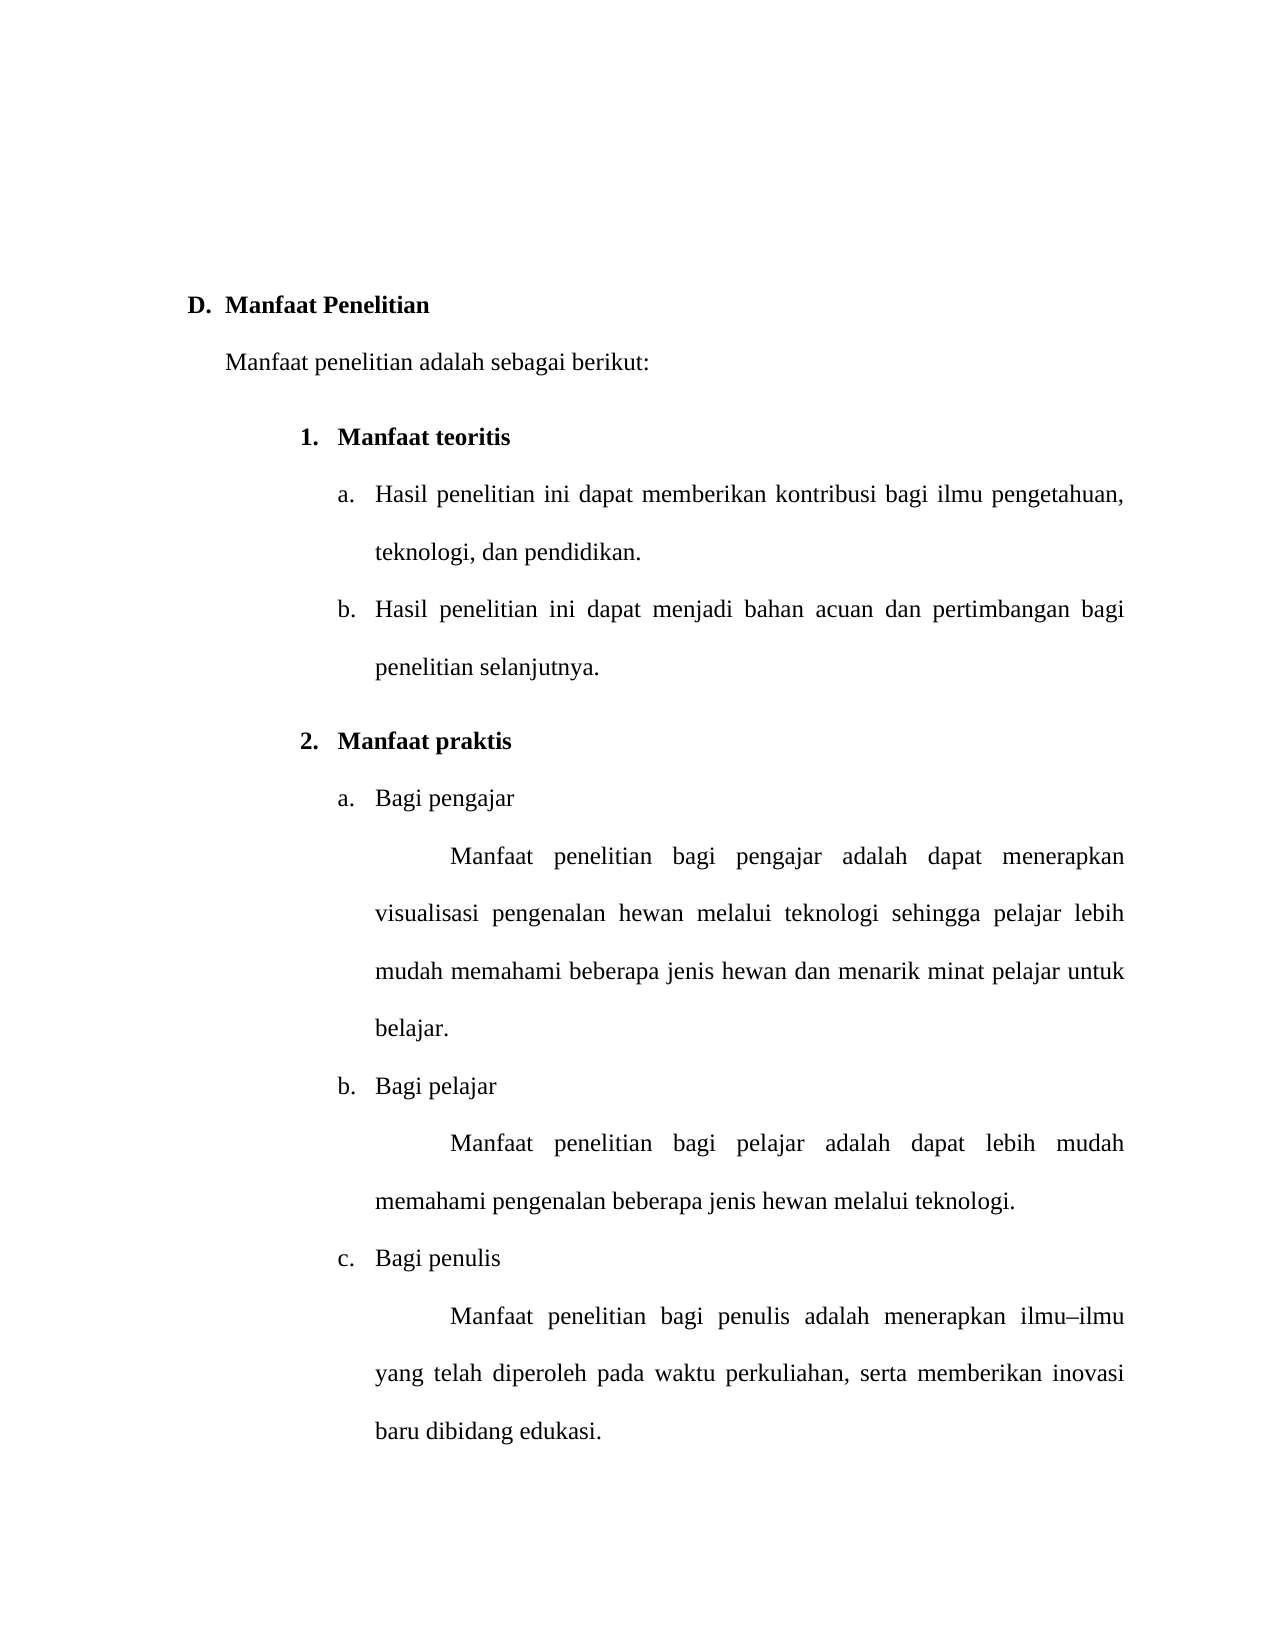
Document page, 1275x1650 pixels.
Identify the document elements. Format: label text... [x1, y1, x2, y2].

list Manfaat penelitian adalah sebagai berikut: [225, 347, 1125, 376]
list Bagi pelajar [337, 1071, 1125, 1099]
list Manfaat penelitian bagi pelajar adalah dapat lebih mudah memahami pengenalan beberapa jenis hewan melalui teknologi. [375, 1128, 1125, 1214]
list Hasil penelitian ini dapat memberikan kontribusi bagi ilmu pengetahuan, teknologi, dan pendidikan. [337, 479, 1125, 565]
list Bagi penulis [337, 1243, 1125, 1272]
list Hasil penelitian ini dapat menjadi bahan acuan dan pertimbangan bagi penelitian selanjutnya. [337, 594, 1125, 680]
subtitle Manfaat praktis [300, 726, 1125, 754]
list Manfaat penelitian bagi penulis adalah menerapkan ilmu–ilmu yang telah diperoleh pada waktu perkuliahan, serta memberikan inovasi baru dibidang edukasi. [375, 1301, 1125, 1444]
subtitle Manfaat teoritis [300, 422, 1125, 450]
list Bagi pengajar [337, 783, 1125, 812]
list Manfaat penelitian bagi pengajar adalah dapat menerapkan visualisasi pengenalan hewan melalui teknologi sehingga pelajar lebih mudah memahami beberapa jenis hewan dan menarik minat pelajar untuk belajar. [375, 841, 1125, 1042]
subtitle Manfaat Penelitian [187, 290, 1125, 319]
